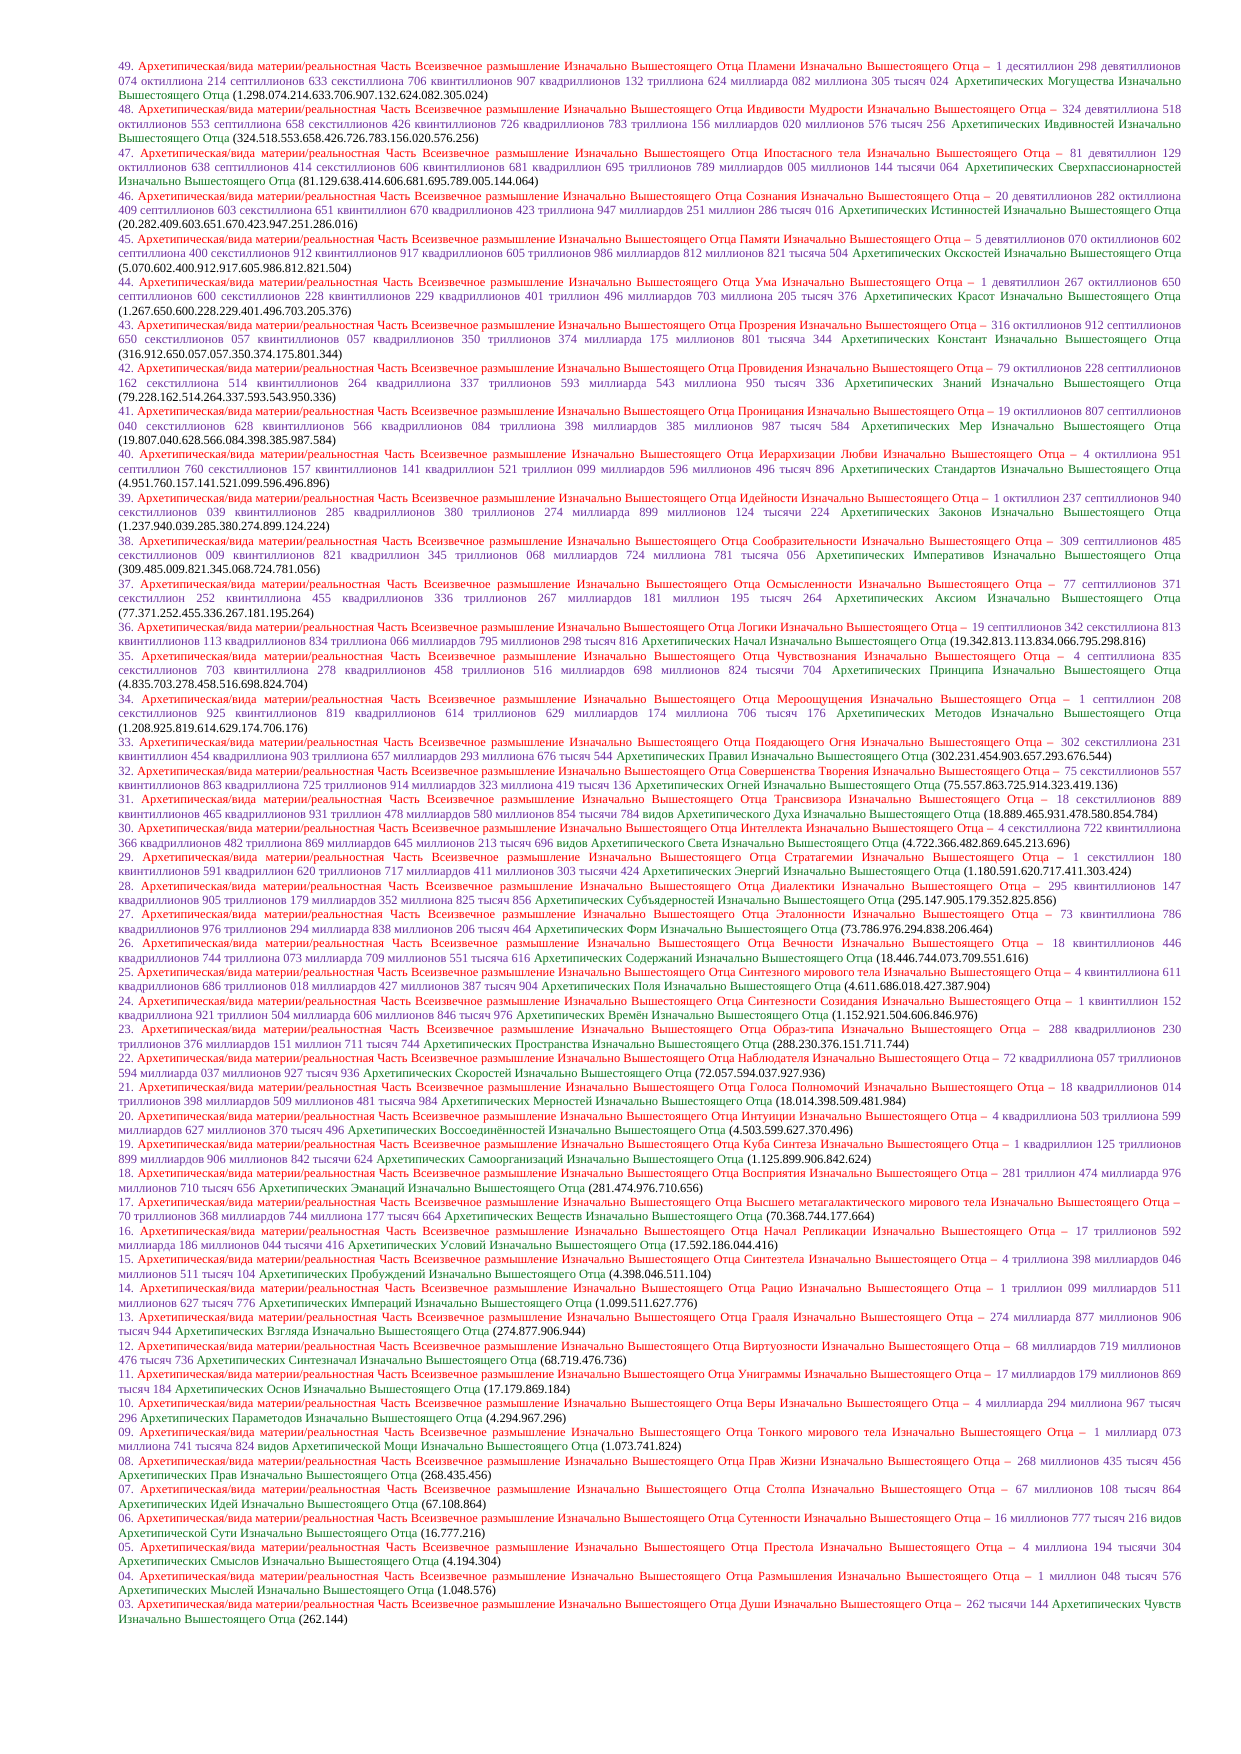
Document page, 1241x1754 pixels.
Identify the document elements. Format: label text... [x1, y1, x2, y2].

text 19. Архетипическая/вида материи/реальностная Часть Всеизвечное размышление Изначально Вышестоящего Отца Куба Синтеза Изначально Вышестоящего Отца – 1 квадриллион 125 триллионов 899 миллиардов 906 миллионов 842 тысячи 624 Архетипических Самоорганизаций Изначально Вышестоящего Отца (1.125.899.906.842.624) [118, 1137, 1181, 1166]
text 49. Архетипическая/вида материи/реальностная Часть Всеизвечное размышление Изначально Вышестоящего Отца Пламени Изначально Вышестоящего Отца – 1 десятиллион 298 девятиллионов 074 октиллиона 214 септиллионов 633 секстиллиона 706 квинтиллионов 907 квадриллионов 132 триллиона 624 миллиарда 082 миллиона 305 тысяч 024 Архетипических Могущества Изначально Вышестоящего Отца (1.298.074.214.633.706.907.132.624.082.305.024) [118, 59, 1181, 102]
text 15. Архетипическая/вида материи/реальностная Часть Всеизвечное размышление Изначально Вышестоящего Отца Синтезтела Изначально Вышестоящего Отца – 4 триллиона 398 миллиардов 046 миллионов 511 тысяч 104 Архетипических Пробуждений Изначально Вышестоящего Отца (4.398.046.511.104) [118, 1252, 1181, 1281]
text 39. Архетипическая/вида материи/реальностная Часть Всеизвечное размышление Изначально Вышестоящего Отца Идейности Изначально Вышестоящего Отца – 1 октиллион 237 септиллионов 940 секстиллионов 039 квинтиллионов 285 квадриллионов 380 триллионов 274 миллиарда 899 миллионов 124 тысячи 224 Архетипических Законов Изначально Вышестоящего Отца (1.237.940.039.285.380.274.899.124.224) [118, 490, 1181, 533]
text 38. Архетипическая/вида материи/реальностная Часть Всеизвечное размышление Изначально Вышестоящего Отца Сообразительности Изначально Вышестоящего Отца – 309 септиллионов 485 секстиллионов 009 квинтиллионов 821 квадриллион 345 триллионов 068 миллиардов 724 миллиона 781 тысяча 056 Архетипических Императивов Изначально Вышестоящего Отца (309.485.009.821.345.068.724.781.056) [118, 533, 1181, 577]
text 23. Архетипическая/вида материи/реальностная Часть Всеизвечное размышление Изначально Вышестоящего Отца Образ-типа Изначально Вышестоящего Отца – 288 квадриллионов 230 триллионов 376 миллиардов 151 миллион 711 тысяч 744 Архетипических Пространства Изначально Вышестоящего Отца (288.230.376.151.711.744) [118, 1022, 1181, 1051]
text 09. Архетипическая/вида материи/реальностная Часть Всеизвечное размышление Изначально Вышестоящего Отца Тонкого мирового тела Изначально Вышестоящего Отца – 1 миллиард 073 миллиона 741 тысяча 824 видов Архетипической Мощи Изначально Вышестоящего Отца (1.073.741.824) [118, 1425, 1181, 1453]
text 26. Архетипическая/вида материи/реальностная Часть Всеизвечное размышление Изначально Вышестоящего Отца Вечности Изначально Вышестоящего Отца – 18 квинтиллионов 446 квадриллионов 744 триллиона 073 миллиарда 709 миллионов 551 тысяча 616 Архетипических Содержаний Изначально Вышестоящего Отца (18.446.744.073.709.551.616) [118, 936, 1181, 965]
text 14. Архетипическая/вида материи/реальностная Часть Всеизвечное размышление Изначально Вышестоящего Отца Рацио Изначально Вышестоящего Отца – 1 триллион 099 миллиардов 511 миллионов 627 тысяч 776 Архетипических Импераций Изначально Вышестоящего Отца (1.099.511.627.776) [118, 1281, 1181, 1310]
text 12. Архетипическая/вида материи/реальностная Часть Всеизвечное размышление Изначально Вышестоящего Отца Виртуозности Изначально Вышестоящего Отца – 68 миллиардов 719 миллионов 476 тысяч 736 Архетипических Синтезначал Изначально Вышестоящего Отца (68.719.476.736) [118, 1338, 1181, 1367]
text 32. Архетипическая/вида материи/реальностная Часть Всеизвечное размышление Изначально Вышестоящего Отца Совершенства Творения Изначально Вышестоящего Отца – 75 секстиллионов 557 квинтиллионов 863 квадриллиона 725 триллионов 914 миллиардов 323 миллиона 419 тысяч 136 Архетипических Огней Изначально Вышестоящего Отца (75.557.863.725.914.323.419.136) [118, 763, 1181, 792]
text 43. Архетипическая/вида материи/реальностная Часть Всеизвечное размышление Изначально Вышестоящего Отца Прозрения Изначально Вышестоящего Отца – 316 октиллионов 912 септиллионов 650 секстиллионов 057 квинтиллионов 057 квадриллионов 350 триллионов 374 миллиарда 175 миллионов 801 тысяча 344 Архетипических Констант Изначально Вышестоящего Отца (316.912.650.057.057.350.374.175.801.344) [118, 318, 1181, 361]
text 42. Архетипическая/вида материи/реальностная Часть Всеизвечное размышление Изначально Вышестоящего Отца Провидения Изначально Вышестоящего Отца – 79 октиллионов 228 септиллионов 162 секстиллиона 514 квинтиллионов 264 квадриллиона 337 триллионов 593 миллиарда 543 миллиона 950 тысяч 336 Архетипических Знаний Изначально Вышестоящего Отца (79.228.162.514.264.337.593.543.950.336) [118, 361, 1181, 404]
text 08. Архетипическая/вида материи/реальностная Часть Всеизвечное размышление Изначально Вышестоящего Отца Прав Жизни Изначально Вышестоящего Отца – 268 миллионов 435 тысяч 456 Архетипических Прав Изначально Вышестоящего Отца (268.435.456) [118, 1453, 1181, 1482]
text 28. Архетипическая/вида материи/реальностная Часть Всеизвечное размышление Изначально Вышестоящего Отца Диалектики Изначально Вышестоящего Отца – 295 квинтиллионов 147 квадриллионов 905 триллионов 179 миллиардов 352 миллиона 825 тысяч 856 Архетипических Субъядерностей Изначально Вышестоящего Отца (295.147.905.179.352.825.856) [118, 878, 1181, 907]
text 07. Архетипическая/вида материи/реальностная Часть Всеизвечное размышление Изначально Вышестоящего Отца Столпа Изначально Вышестоящего Отца – 67 миллионов 108 тысяч 864 Архетипических Идей Изначально Вышестоящего Отца (67.108.864) [118, 1482, 1181, 1511]
text 04. Архетипическая/вида материи/реальностная Часть Всеизвечное размышление Изначально Вышестоящего Отца Размышления Изначально Вышестоящего Отца – 1 миллион 048 тысяч 576 Архетипических Мыслей Изначально Вышестоящего Отца (1.048.576) [118, 1568, 1181, 1597]
text 30. Архетипическая/вида материи/реальностная Часть Всеизвечное размышление Изначально Вышестоящего Отца Интеллекта Изначально Вышестоящего Отца – 4 секстиллиона 722 квинтиллиона 366 квадриллионов 482 триллиона 869 миллиардов 645 миллионов 213 тысяч 696 видов Архетипического Света Изначально Вышестоящего Отца (4.722.366.482.869.645.213.696) [118, 821, 1181, 850]
text 16. Архетипическая/вида материи/реальностная Часть Всеизвечное размышление Изначально Вышестоящего Отца Начал Репликации Изначально Вышестоящего Отца – 17 триллионов 592 миллиарда 186 миллионов 044 тысячи 416 Архетипических Условий Изначально Вышестоящего Отца (17.592.186.044.416) [118, 1223, 1181, 1252]
text 45. Архетипическая/вида материи/реальностная Часть Всеизвечное размышление Изначально Вышестоящего Отца Памяти Изначально Вышестоящего Отца – 5 девятиллионов 070 октиллионов 602 септиллиона 400 секстиллионов 912 квинтиллионов 917 квадриллионов 605 триллионов 986 миллиардов 812 миллионов 821 тысяча 504 Архетипических Окскостей Изначально Вышестоящего Отца (5.070.602.400.912.917.605.986.812.821.504) [118, 232, 1181, 275]
text 48. Архетипическая/вида материи/реальностная Часть Всеизвечное размышление Изначально Вышестоящего Отца Ивдивости Мудрости Изначально Вышестоящего Отца – 324 девятиллиона 518 октиллионов 553 септиллиона 658 секстиллионов 426 квинтиллионов 726 квадриллионов 783 триллиона 156 миллиардов 020 миллионов 576 тысяч 256 Архетипических Ивдивностей Изначально Вышестоящего Отца (324.518.553.658.426.726.783.156.020.576.256) [118, 102, 1181, 145]
text 18. Архетипическая/вида материи/реальностная Часть Всеизвечное размышление Изначально Вышестоящего Отца Восприятия Изначально Вышестоящего Отца – 281 триллион 474 миллиарда 976 миллионов 710 тысяч 656 Архетипических Эманаций Изначально Вышестоящего Отца (281.474.976.710.656) [118, 1166, 1181, 1195]
text 35. Архетипическая/вида материи/реальностная Часть Всеизвечное размышление Изначально Вышестоящего Отца Чувствознания Изначально Вышестоящего Отца – 4 септиллиона 835 секстиллионов 703 квинтиллиона 278 квадриллионов 458 триллионов 516 миллиардов 698 миллионов 824 тысячи 704 Архетипических Принципа Изначально Вышестоящего Отца (4.835.703.278.458.516.698.824.704) [118, 648, 1181, 692]
text 20. Архетипическая/вида материи/реальностная Часть Всеизвечное размышление Изначально Вышестоящего Отца Интуиции Изначально Вышестоящего Отца – 4 квадриллиона 503 триллиона 599 миллиардов 627 миллионов 370 тысяч 496 Архетипических Воссоединённостей Изначально Вышестоящего Отца (4.503.599.627.370.496) [118, 1108, 1181, 1137]
text 11. Архетипическая/вида материи/реальностная Часть Всеизвечное размышление Изначально Вышестоящего Отца Униграммы Изначально Вышестоящего Отца – 17 миллиардов 179 миллионов 869 тысяч 184 Архетипических Основ Изначально Вышестоящего Отца (17.179.869.184) [118, 1367, 1181, 1396]
text 46. Архетипическая/вида материи/реальностная Часть Всеизвечное размышление Изначально Вышестоящего Отца Сознания Изначально Вышестоящего Отца – 20 девятиллионов 282 октиллиона 409 септиллионов 603 секстиллиона 651 квинтиллион 670 квадриллионов 423 триллиона 947 миллиардов 251 миллион 286 тысяч 016 Архетипических Истинностей Изначально Вышестоящего Отца (20.282.409.603.651.670.423.947.251.286.016) [118, 188, 1181, 232]
text 37. Архетипическая/вида материи/реальностная Часть Всеизвечное размышление Изначально Вышестоящего Отца Осмысленности Изначально Вышестоящего Отца – 77 септиллионов 371 секстиллион 252 квинтиллиона 455 квадриллионов 336 триллионов 267 миллиардов 181 миллион 195 тысяч 264 Архетипических Аксиом Изначально Вышестоящего Отца (77.371.252.455.336.267.181.195.264) [118, 577, 1181, 620]
text 27. Архетипическая/вида материи/реальностная Часть Всеизвечное размышление Изначально Вышестоящего Отца Эталонности Изначально Вышестоящего Отца – 73 квинтиллиона 786 квадриллионов 976 триллионов 294 миллиарда 838 миллионов 206 тысяч 464 Архетипических Форм Изначально Вышестоящего Отца (73.786.976.294.838.206.464) [118, 907, 1181, 936]
text 34. Архетипическая/вида материи/реальностная Часть Всеизвечное размышление Изначально Вышестоящего Отца Мероощущения Изначально Вышестоящего Отца – 1 септиллион 208 секстиллионов 925 квинтиллионов 819 квадриллионов 614 триллионов 629 миллиардов 174 миллиона 706 тысяч 176 Архетипических Методов Изначально Вышестоящего Отца (1.208.925.819.614.629.174.706.176) [118, 692, 1181, 735]
text 44. Архетипическая/вида материи/реальностная Часть Всеизвечное размышление Изначально Вышестоящего Отца Ума Изначально Вышестоящего Отца – 1 девятиллион 267 октиллионов 650 септиллионов 600 секстиллионов 228 квинтиллионов 229 квадриллионов 401 триллион 496 миллиардов 703 миллиона 205 тысяч 376 Архетипических Красот Изначально Вышестоящего Отца (1.267.650.600.228.229.401.496.703.205.376) [118, 275, 1181, 318]
text 05. Архетипическая/вида материи/реальностная Часть Всеизвечное размышление Изначально Вышестоящего Отца Престола Изначально Вышестоящего Отца – 4 миллиона 194 тысячи 304 Архетипических Смыслов Изначально Вышестоящего Отца (4.194.304) [118, 1540, 1181, 1568]
text 41. Архетипическая/вида материи/реальностная Часть Всеизвечное размышление Изначально Вышестоящего Отца Проницания Изначально Вышестоящего Отца – 19 октиллионов 807 септиллионов 040 секстиллионов 628 квинтиллионов 566 квадриллионов 084 триллиона 398 миллиардов 385 миллионов 987 тысяч 584 Архетипических Мер Изначально Вышестоящего Отца (19.807.040.628.566.084.398.385.987.584) [118, 404, 1181, 447]
text 17. Архетипическая/вида материи/реальностная Часть Всеизвечное размышление Изначально Вышестоящего Отца Высшего метагалактического мирового тела Изначально Вышестоящего Отца – 70 триллионов 368 миллиардов 744 миллиона 177 тысяч 664 Архетипических Веществ Изначально Вышестоящего Отца (70.368.744.177.664) [118, 1195, 1181, 1223]
text 40. Архетипическая/вида материи/реальностная Часть Всеизвечное размышление Изначально Вышестоящего Отца Иерархизации Любви Изначально Вышестоящего Отца – 4 октиллиона 951 септиллион 760 секстиллионов 157 квинтиллионов 141 квадриллион 521 триллион 099 миллиардов 596 миллионов 496 тысяч 896 Архетипических Стандартов Изначально Вышестоящего Отца (4.951.760.157.141.521.099.596.496.896) [118, 447, 1181, 490]
text 36. Архетипическая/вида материи/реальностная Часть Всеизвечное размышление Изначально Вышестоящего Отца Логики Изначально Вышестоящего Отца – 19 септиллионов 342 секстиллиона 813 квинтиллионов 113 квадриллионов 834 триллиона 066 миллиардов 795 миллионов 298 тысяч 816 Архетипических Начал Изначально Вышестоящего Отца (19.342.813.113.834.066.795.298.816) [118, 620, 1181, 648]
text 29. Архетипическая/вида материи/реальностная Часть Всеизвечное размышление Изначально Вышестоящего Отца Стратагемии Изначально Вышестоящего Отца – 1 секстиллион 180 квинтиллионов 591 квадриллион 620 триллионов 717 миллиардов 411 миллионов 303 тысячи 424 Архетипических Энергий Изначально Вышестоящего Отца (1.180.591.620.717.411.303.424) [118, 850, 1181, 878]
text 03. Архетипическая/вида материи/реальностная Часть Всеизвечное размышление Изначально Вышестоящего Отца Души Изначально Вышестоящего Отца – 262 тысячи 144 Архетипических Чувств Изначально Вышестоящего Отца (262.144) [118, 1597, 1181, 1626]
text 24. Архетипическая/вида материи/реальностная Часть Всеизвечное размышление Изначально Вышестоящего Отца Синтезности Созидания Изначально Вышестоящего Отца – 1 квинтиллион 152 квадриллиона 921 триллион 504 миллиарда 606 миллионов 846 тысяч 976 Архетипических Времён Изначально Вышестоящего Отца (1.152.921.504.606.846.976) [118, 993, 1181, 1022]
text 10. Архетипическая/вида материи/реальностная Часть Всеизвечное размышление Изначально Вышестоящего Отца Веры Изначально Вышестоящего Отца – 4 миллиарда 294 миллиона 967 тысяч 296 Архетипических Параметодов Изначально Вышестоящего Отца (4.294.967.296) [118, 1396, 1181, 1425]
text 21. Архетипическая/вида материи/реальностная Часть Всеизвечное размышление Изначально Вышестоящего Отца Голоса Полномочий Изначально Вышестоящего Отца – 18 квадриллионов 014 триллионов 398 миллиардов 509 миллионов 481 тысяча 984 Архетипических Мерностей Изначально Вышестоящего Отца (18.014.398.509.481.984) [118, 1080, 1181, 1108]
text 06. Архетипическая/вида материи/реальностная Часть Всеизвечное размышление Изначально Вышестоящего Отца Сутенности Изначально Вышестоящего Отца – 16 миллионов 777 тысяч 216 видов Архетипической Сути Изначально Вышестоящего Отца (16.777.216) [118, 1511, 1181, 1540]
text 47. Архетипическая/вида материи/реальностная Часть Всеизвечное размышление Изначально Вышестоящего Отца Ипостасного тела Изначально Вышестоящего Отца – 81 девятиллион 129 октиллионов 638 септиллионов 414 секстиллионов 606 квинтиллионов 681 квадриллион 695 триллионов 789 миллиардов 005 миллионов 144 тысячи 064 Архетипических Сверхпассионарностей Изначально Вышестоящего Отца (81.129.638.414.606.681.695.789.005.144.064) [118, 145, 1181, 188]
text 33. Архетипическая/вида материи/реальностная Часть Всеизвечное размышление Изначально Вышестоящего Отца Поядающего Огня Изначально Вышестоящего Отца – 302 секстиллиона 231 квинтиллион 454 квадриллиона 903 триллиона 657 миллиардов 293 миллиона 676 тысяч 544 Архетипических Правил Изначально Вышестоящего Отца (302.231.454.903.657.293.676.544) [118, 735, 1181, 763]
text 31. Архетипическая/вида материи/реальностная Часть Всеизвечное размышление Изначально Вышестоящего Отца Трансвизора Изначально Вышестоящего Отца – 18 секстиллионов 889 квинтиллионов 465 квадриллионов 931 триллион 478 миллиардов 580 миллионов 854 тысячи 784 видов Архетипического Духа Изначально Вышестоящего Отца (18.889.465.931.478.580.854.784) [118, 792, 1181, 821]
text 25. Архетипическая/вида материи/реальностная Часть Всеизвечное размышление Изначально Вышестоящего Отца Синтезного мирового тела Изначально Вышестоящего Отца – 4 квинтиллиона 611 квадриллионов 686 триллионов 018 миллиардов 427 миллионов 387 тысяч 904 Архетипических Поля Изначально Вышестоящего Отца (4.611.686.018.427.387.904) [118, 965, 1181, 993]
text 22. Архетипическая/вида материи/реальностная Часть Всеизвечное размышление Изначально Вышестоящего Отца Наблюдателя Изначально Вышестоящего Отца – 72 квадриллиона 057 триллионов 594 миллиарда 037 миллионов 927 тысяч 936 Архетипических Скоростей Изначально Вышестоящего Отца (72.057.594.037.927.936) [118, 1051, 1181, 1080]
text 13. Архетипическая/вида материи/реальностная Часть Всеизвечное размышление Изначально Вышестоящего Отца Грааля Изначально Вышестоящего Отца – 274 миллиарда 877 миллионов 906 тысяч 944 Архетипических Взгляда Изначально Вышестоящего Отца (274.877.906.944) [118, 1310, 1181, 1338]
